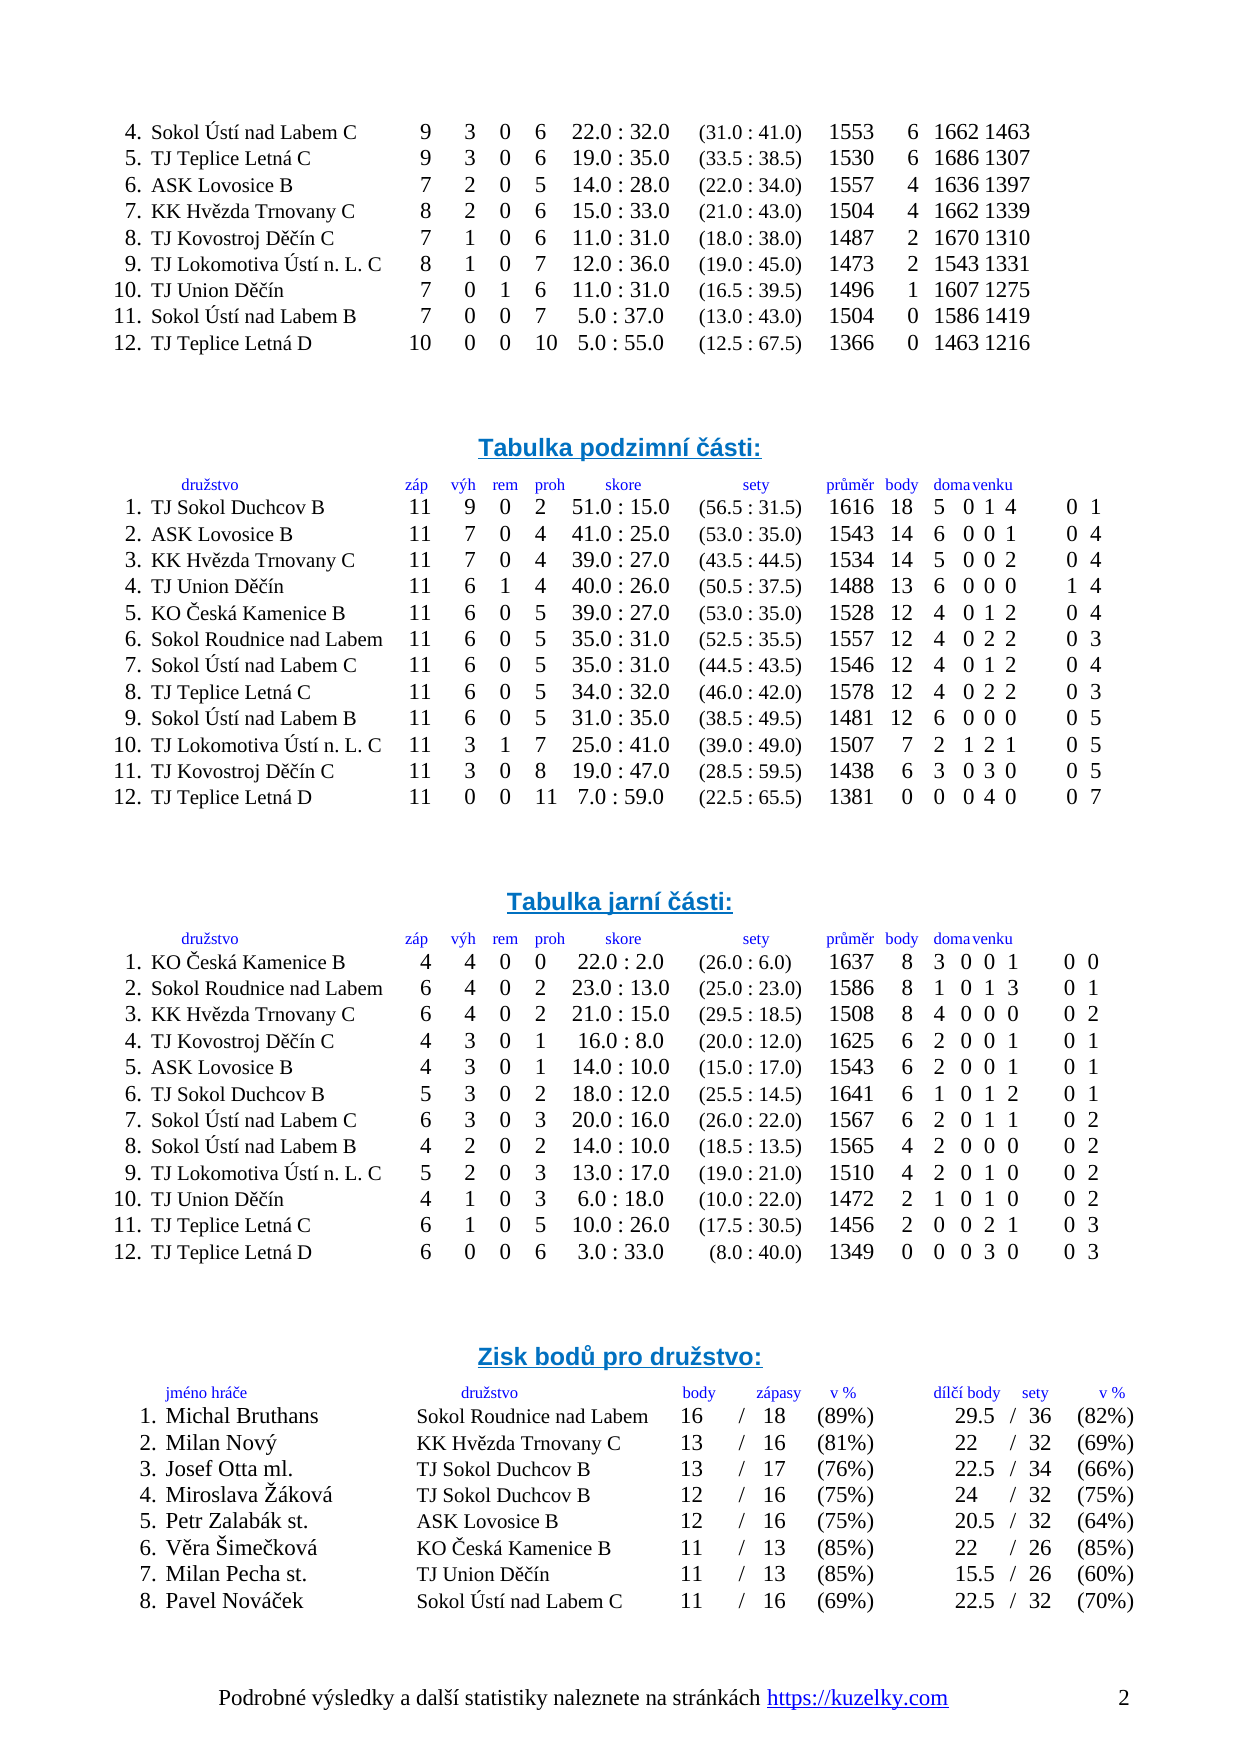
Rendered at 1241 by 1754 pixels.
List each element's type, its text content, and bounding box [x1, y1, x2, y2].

text 9. Sokol Ústí nad Labem B 11 6 0 5 31.0 : 35.0 (38.5 : 49.5) 1481 12 6 0 0 0 0 5 [106, 704, 1134, 731]
text Tabulka podzimní části: [94, 433, 1145, 462]
text 5. Petr Zalabák st. ASK Lovosice B 12 / 16 (75%) 20.5 / 32 (64%) [106, 1508, 1134, 1534]
text 3. KK Hvězda Trnovany C 11 7 0 4 39.0 : 27.0 (43.5 : 44.5) 1534 14 5 0 0 2 0 4 [106, 546, 1134, 572]
text 7. Sokol Ústí nad Labem C 6 3 0 3 20.0 : 16.0 (26.0 : 22.0) 1567 6 2 0 1 1 0 2 [106, 1106, 1134, 1132]
text 2. Milan Nový KK Hvězda Trnovany C 13 / 16 (81%) 22 / 32 (69%) [106, 1428, 1134, 1455]
text 8. Pavel Nováček Sokol Ústí nad Labem C 11 / 16 (69%) 22.5 / 32 (70%) [106, 1587, 1134, 1613]
text 12. TJ Teplice Letná D 11 0 0 11 7.0 : 59.0 (22.5 : 65.5) 1381 0 0 0 4 0 0 7 [106, 783, 1134, 810]
text družstvo záp výh rem proh skore sety průměr body doma venku [106, 474, 1134, 493]
text 2. ASK Lovosice B 11 7 0 4 41.0 : 25.0 (53.0 : 35.0) 1543 14 6 0 0 1 0 4 [106, 520, 1134, 546]
text 4. Miroslava Žáková TJ Sokol Duchcov B 12 / 16 (75%) 24 / 32 (75%) [106, 1481, 1134, 1508]
text družstvo záp výh rem proh skore sety průměr body doma venku [106, 929, 1134, 948]
text jméno hráče družstvo body zápasy v % dílčí body sety v % [106, 1383, 1134, 1402]
text 10. TJ Lokomotiva Ústí n. L. C 11 3 1 7 25.0 : 41.0 (39.0 : 49.0) 1507 7 2 1 2 1 0 5 [106, 731, 1134, 757]
text 1. KO Česká Kamenice B 4 4 0 0 22.0 : 2.0 (26.0 : 6.0) 1637 8 3 0 0 1 0 0 [106, 948, 1134, 974]
text 10. TJ Union Děčín 7 0 1 6 11.0 : 31.0 (16.5 : 39.5) 1496 1 1607 1275 [106, 276, 1134, 303]
text 6. Věra Šimečková KO Česká Kamenice B 11 / 13 (85%) 22 / 26 (85%) [106, 1534, 1134, 1560]
text 6. ASK Lovosice B 7 2 0 5 14.0 : 28.0 (22.0 : 34.0) 1557 4 1636 1397 [106, 171, 1134, 197]
text 7. Milan Pecha st. TJ Union Děčín 11 / 13 (85%) 15.5 / 26 (60%) [106, 1560, 1134, 1587]
text 12. TJ Teplice Letná D 10 0 0 10 5.0 : 55.0 (12.5 : 67.5) 1366 0 1463 1216 [106, 329, 1134, 355]
text 11. TJ Kovostroj Děčín C 11 3 0 8 19.0 : 47.0 (28.5 : 59.5) 1438 6 3 0 3 0 0 5 [106, 757, 1134, 783]
text 4. TJ Union Děčín 11 6 1 4 40.0 : 26.0 (50.5 : 37.5) 1488 13 6 0 0 0 1 4 [106, 572, 1134, 599]
text 3. Josef Otta ml. TJ Sokol Duchcov B 13 / 17 (76%) 22.5 / 34 (66%) [106, 1455, 1134, 1481]
text 2. Sokol Roudnice nad Labem 6 4 0 2 23.0 : 13.0 (25.0 : 23.0) 1586 8 1 0 1 3 0 1 [106, 974, 1134, 1001]
text 4. Sokol Ústí nad Labem C 9 3 0 6 22.0 : 32.0 (31.0 : 41.0) 1553 6 1662 1463 [106, 118, 1134, 144]
text 5. KO Česká Kamenice B 11 6 0 5 39.0 : 27.0 (53.0 : 35.0) 1528 12 4 0 1 2 0 4 [106, 599, 1134, 625]
text Zisk bodů pro družstvo: [94, 1342, 1145, 1371]
text 1. Michal Bruthans Sokol Roudnice nad Labem 16 / 18 (89%) 29.5 / 36 (82%) [106, 1402, 1134, 1428]
text 12. TJ Teplice Letná D 6 0 0 6 3.0 : 33.0 (8.0 : 40.0) 1349 0 0 0 3 0 0 3 [106, 1238, 1134, 1264]
text 8. Sokol Ústí nad Labem B 4 2 0 2 14.0 : 10.0 (18.5 : 13.5) 1565 4 2 0 0 0 0 2 [106, 1132, 1134, 1159]
text 9. TJ Lokomotiva Ústí n. L. C 5 2 0 3 13.0 : 17.0 (19.0 : 21.0) 1510 4 2 0 1 0 0 2 [106, 1159, 1134, 1185]
text 6. Sokol Roudnice nad Labem 11 6 0 5 35.0 : 31.0 (52.5 : 35.5) 1557 12 4 0 2 2 0 3 [106, 625, 1134, 652]
text 3. KK Hvězda Trnovany C 6 4 0 2 21.0 : 15.0 (29.5 : 18.5) 1508 8 4 0 0 0 0 2 [106, 1001, 1134, 1027]
text 8. TJ Teplice Letná C 11 6 0 5 34.0 : 32.0 (46.0 : 42.0) 1578 12 4 0 2 2 0 3 [106, 678, 1134, 704]
text 7. KK Hvězda Trnovany C 8 2 0 6 15.0 : 33.0 (21.0 : 43.0) 1504 4 1662 1339 [106, 197, 1134, 223]
text 6. TJ Sokol Duchcov B 5 3 0 2 18.0 : 12.0 (25.5 : 14.5) 1641 6 1 0 1 2 0 1 [106, 1079, 1134, 1106]
text 11. TJ Teplice Letná C 6 1 0 5 10.0 : 26.0 (17.5 : 30.5) 1456 2 0 0 2 1 0 3 [106, 1211, 1134, 1238]
text Tabulka jarní části: [94, 887, 1145, 916]
text 7. Sokol Ústí nad Labem C 11 6 0 5 35.0 : 31.0 (44.5 : 43.5) 1546 12 4 0 1 2 0 4 [106, 652, 1134, 678]
text 11. Sokol Ústí nad Labem B 7 0 0 7 5.0 : 37.0 (13.0 : 43.0) 1504 0 1586 1419 [106, 303, 1134, 329]
text 9. TJ Lokomotiva Ústí n. L. C 8 1 0 7 12.0 : 36.0 (19.0 : 45.0) 1473 2 1543 1331 [106, 250, 1134, 276]
text 1. TJ Sokol Duchcov B 11 9 0 2 51.0 : 15.0 (56.5 : 31.5) 1616 18 5 0 1 4 0 1 [106, 493, 1134, 520]
text 10. TJ Union Děčín 4 1 0 3 6.0 : 18.0 (10.0 : 22.0) 1472 2 1 0 1 0 0 2 [106, 1185, 1134, 1211]
text 4. TJ Kovostroj Děčín C 4 3 0 1 16.0 : 8.0 (20.0 : 12.0) 1625 6 2 0 0 1 0 1 [106, 1027, 1134, 1053]
text 5. TJ Teplice Letná C 9 3 0 6 19.0 : 35.0 (33.5 : 38.5) 1530 6 1686 1307 [106, 144, 1134, 171]
text 8. TJ Kovostroj Děčín C 7 1 0 6 11.0 : 31.0 (18.0 : 38.0) 1487 2 1670 1310 [106, 223, 1134, 250]
text 5. ASK Lovosice B 4 3 0 1 14.0 : 10.0 (15.0 : 17.0) 1543 6 2 0 0 1 0 1 [106, 1053, 1134, 1079]
